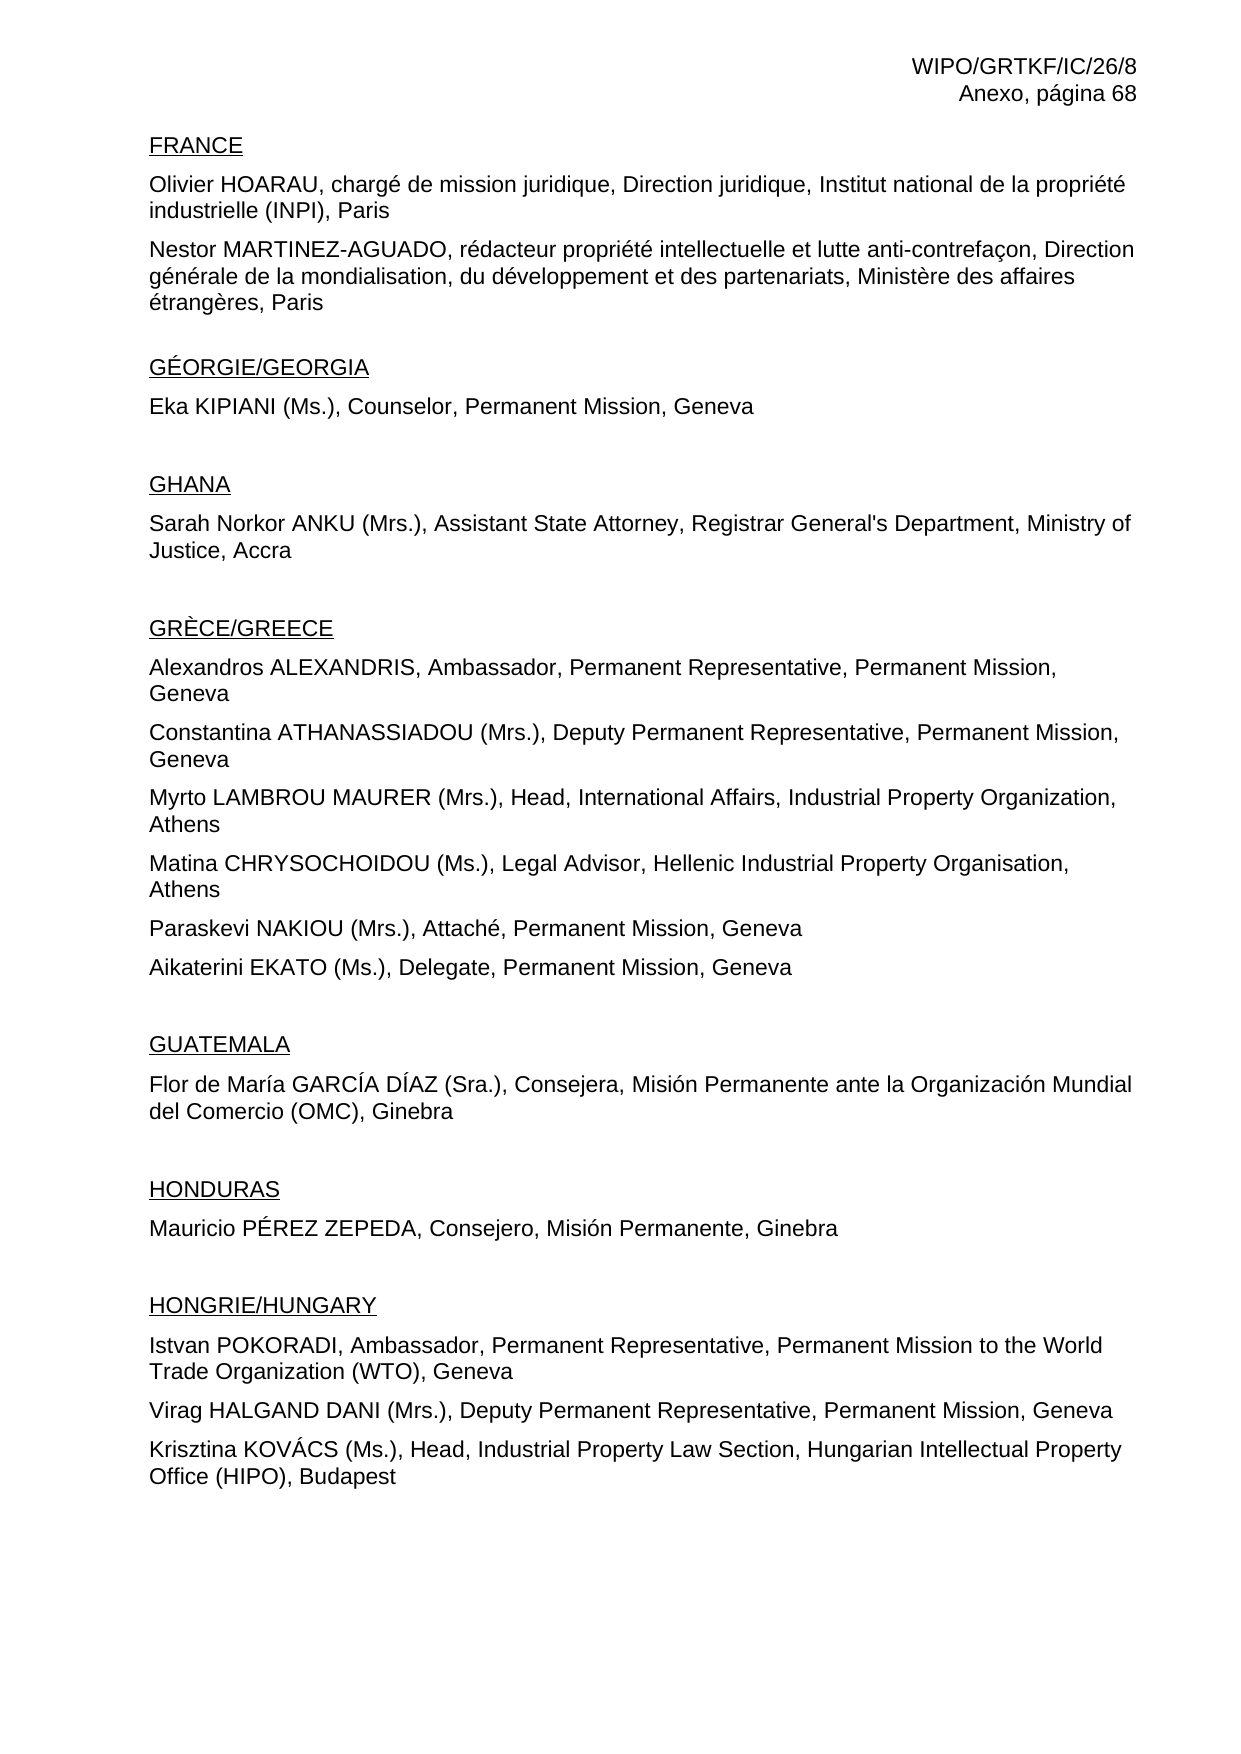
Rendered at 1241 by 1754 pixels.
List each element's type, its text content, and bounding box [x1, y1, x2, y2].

text Nestor MARTINEZ-AGUADO, rédacteur propriété intellectuelle et lutte anti-contrefaçon, Direction générale de la mondialisation, du développement et des partenariats, Ministère des affaires étrangères, Paris [149, 236, 1137, 315]
text Mauricio PÉREZ ZEPEDA, Consejero, Misión Permanente, Ginebra [149, 1214, 1137, 1241]
text Matina CHRYSOCHOIDOU (Ms.), Legal Advisor, Hellenic Industrial Property Organisation, Athens [149, 849, 1137, 902]
text Myrto LAMBROU MAURER (Mrs.), Head, International Affairs, Industrial Property Organization, Athens [149, 784, 1137, 837]
text Istvan POKORADI, Ambassador, Permanent Representative, Permanent Mission to the World Trade Organization (WTO), Geneva [149, 1332, 1137, 1384]
text Alexandros ALEXANDRIS, Ambassador, Permanent Representative, Permanent Mission, Geneva [149, 654, 1137, 707]
text Eka KIPIANI (Ms.), Counselor, Permanent Mission, Geneva [149, 393, 1137, 419]
text Constantina ATHANASSIADOU (Mrs.), Deputy Permanent Representative, Permanent Mission, Geneva [149, 719, 1137, 772]
text Olivier HOARAU, chargé de mission juridique, Direction juridique, Institut national de la propriété industrielle (INPI), Paris [149, 171, 1137, 224]
text GUATEMALA [149, 1031, 1137, 1058]
text Aikaterini EKATO (Ms.), Delegate, Permanent Mission, Geneva [149, 954, 1137, 980]
text Krisztina KOVÁCS (Ms.), Head, Industrial Property Law Section, Hungarian Intellectual Property Office (HIPO), Budapest [149, 1436, 1137, 1490]
text GÉORGIE/GEORGIA [149, 354, 1137, 381]
text Flor de María GARCÍA DÍAZ (Sra.), Consejera, Misión Permanente ante la Organización Mundial del Comercio (OMC), Ginebra [149, 1070, 1137, 1124]
text Sarah Norkor ANKU (Mrs.), Assistant State Attorney, Registrar General's Department, Ministry of Justice, Accra [149, 510, 1137, 563]
text GRÈCE/GREECE [149, 615, 1137, 641]
text HONDURAS [149, 1176, 1137, 1202]
text HONGRIE/HUNGARY [149, 1292, 1137, 1319]
text Paraskevi NAKIOU (Mrs.), Attaché, Permanent Mission, Geneva [149, 915, 1137, 941]
text GHANA [149, 471, 1137, 498]
text FRANCE [149, 132, 1137, 158]
text Virag HALGAND DANI (Mrs.), Deputy Permanent Representative, Permanent Mission, Geneva [149, 1397, 1137, 1423]
